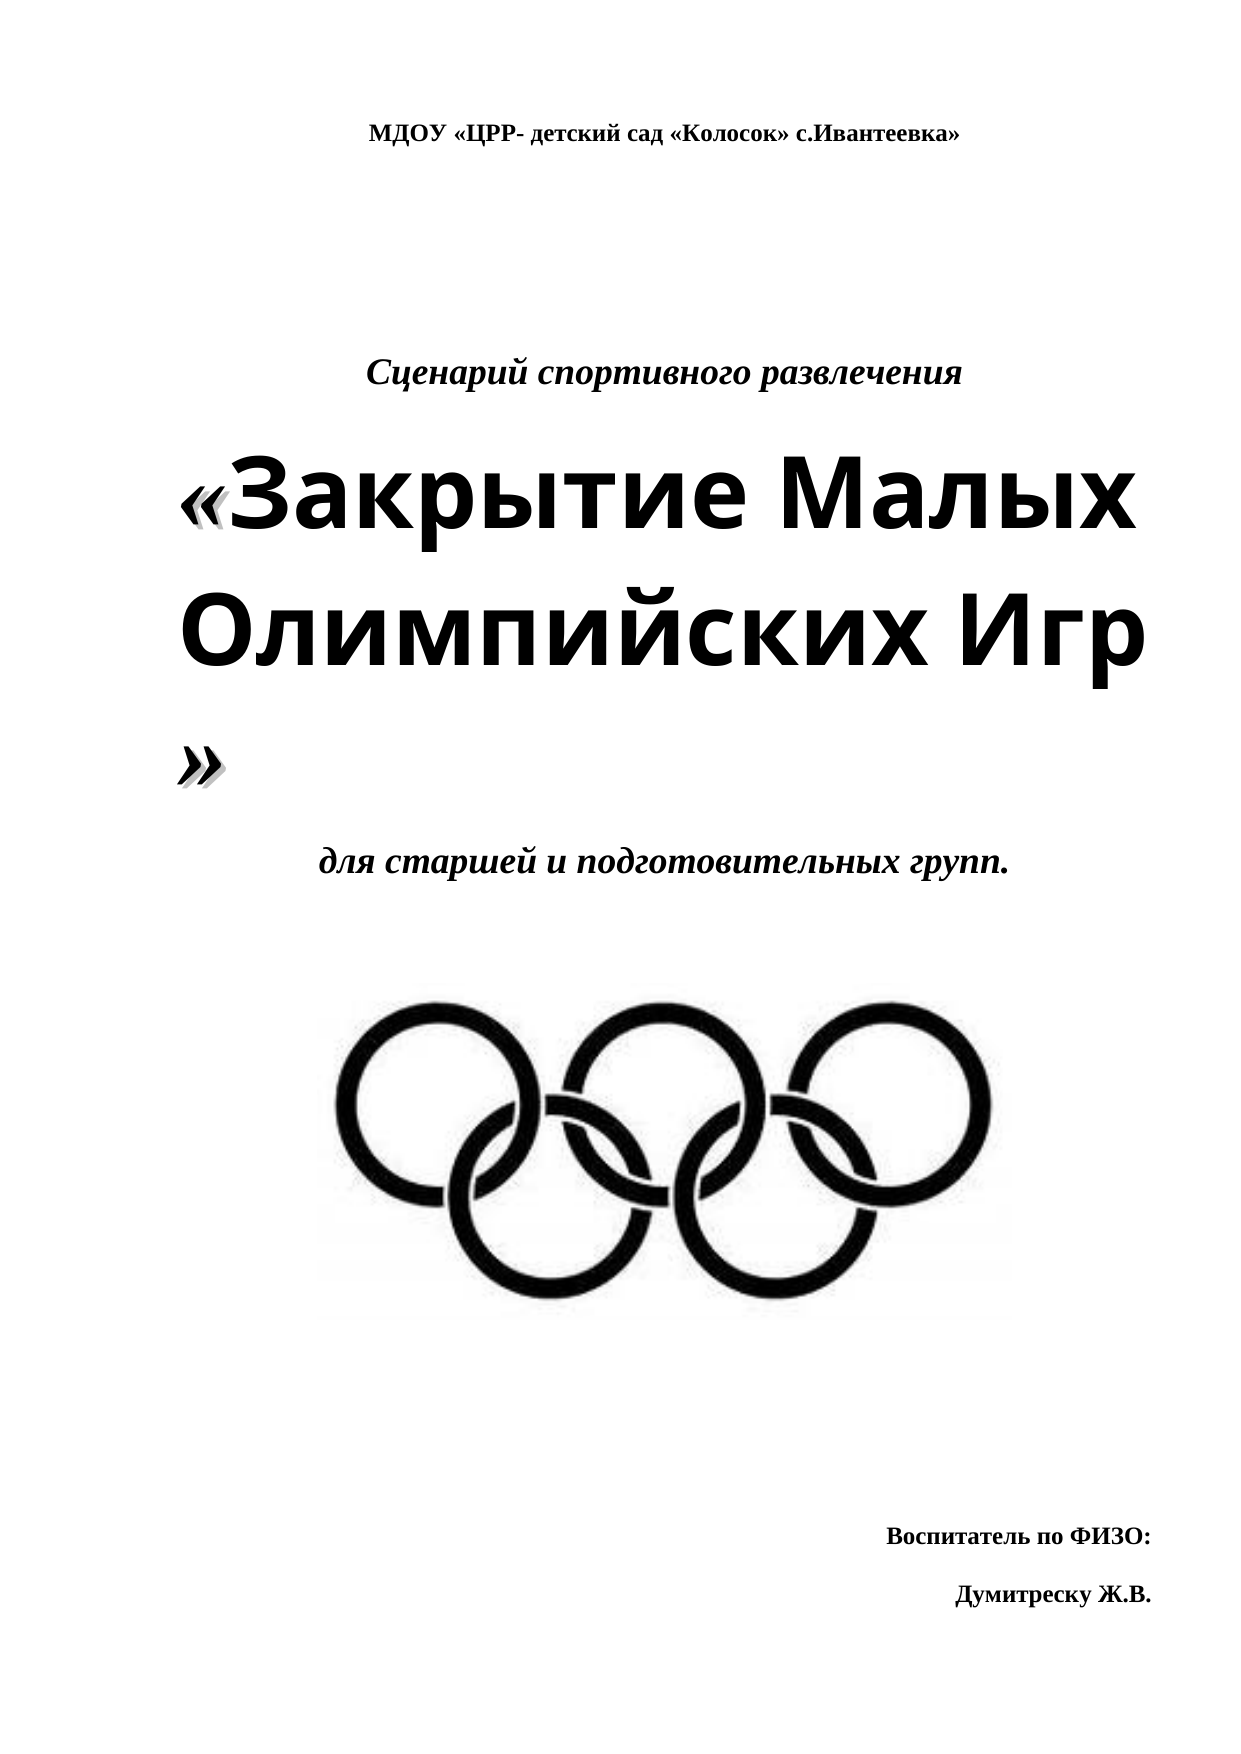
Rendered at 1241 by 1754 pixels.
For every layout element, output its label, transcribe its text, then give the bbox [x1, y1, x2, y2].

text Сценарий спортивного развлечения [177, 350, 1152, 393]
picture [317, 983, 1012, 1320]
text Думитреску Ж.В. [177, 1579, 1152, 1608]
text «Закрытие Малых Олимпийских Игр » [177, 422, 1152, 809]
text Воспитатель по ФИЗО: [177, 1521, 1152, 1550]
text для старшей и подготовительных групп. [177, 839, 1152, 882]
text МДОУ «ЦРР- детский сад «Колосок» с.Ивантеевка» [177, 118, 1152, 147]
